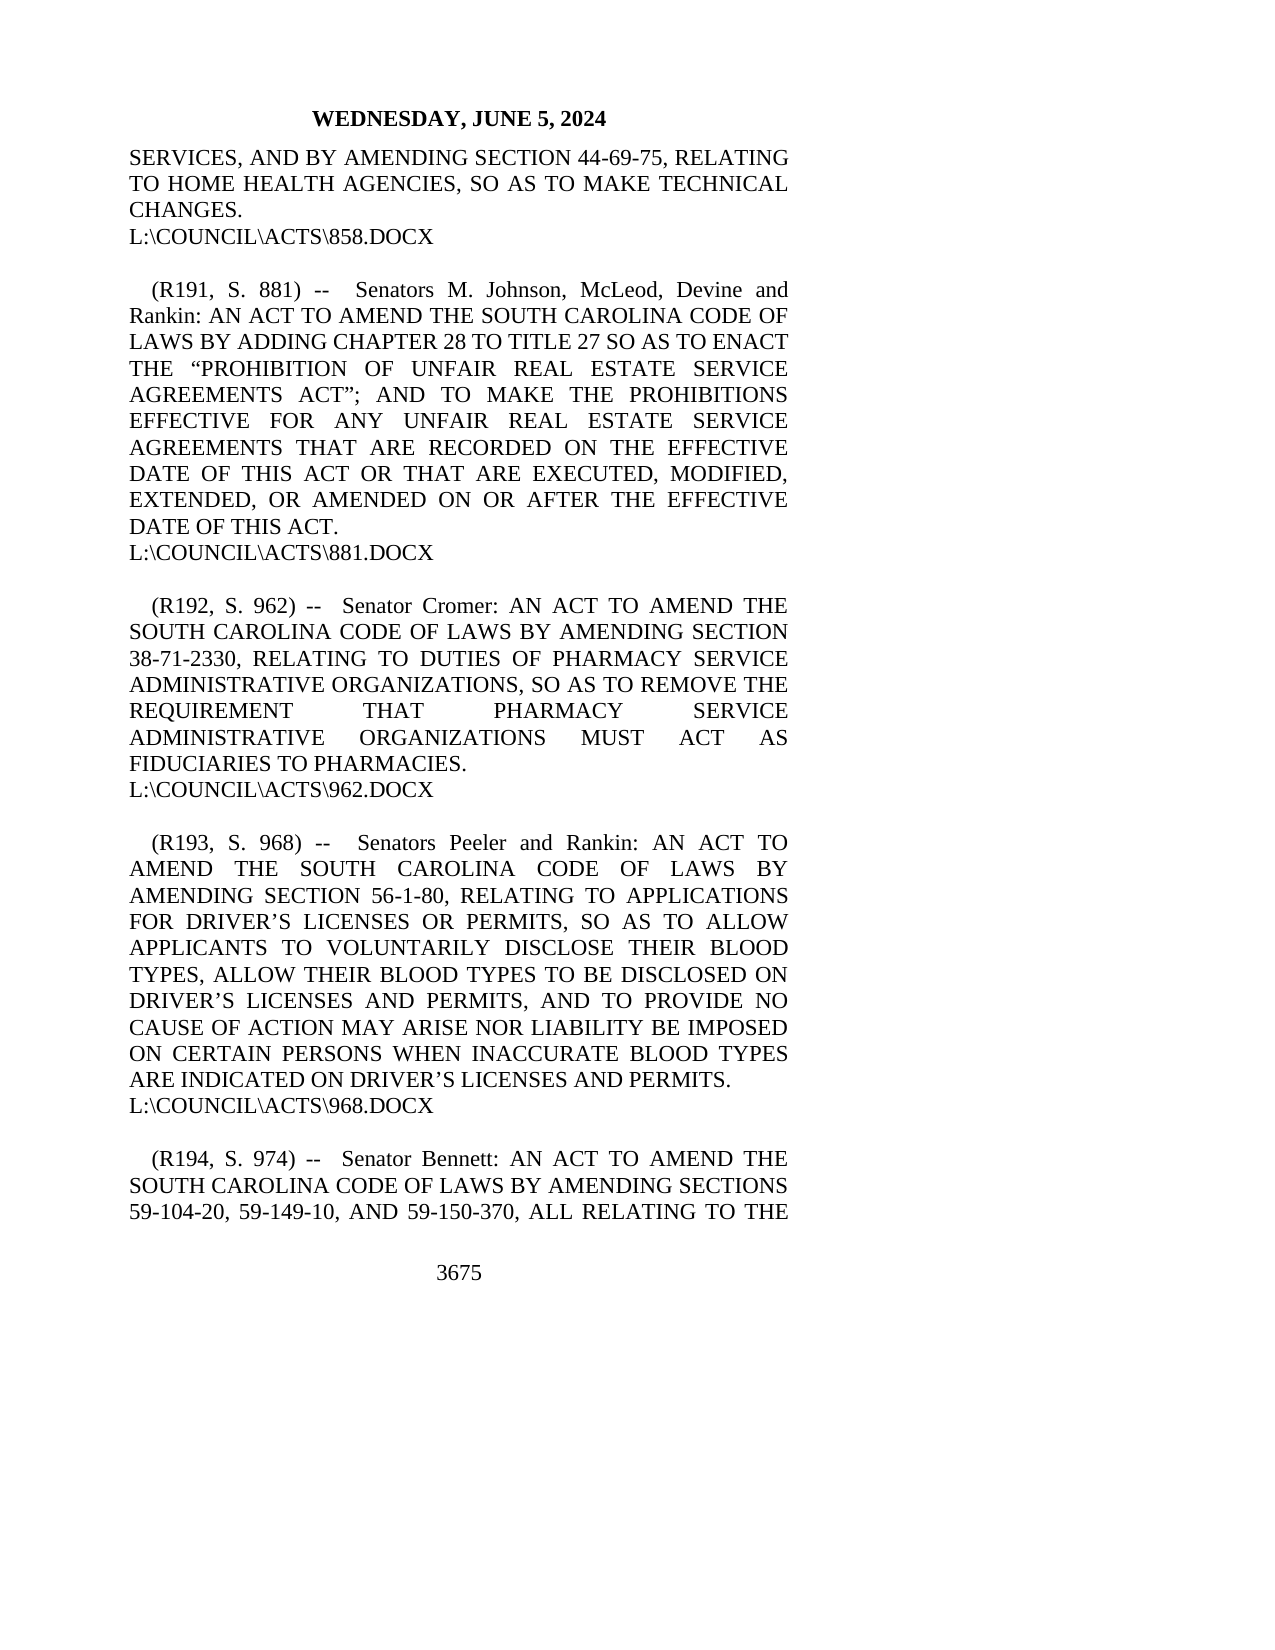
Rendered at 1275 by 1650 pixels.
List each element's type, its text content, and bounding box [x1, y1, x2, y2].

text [129, 144, 789, 223]
text L:\COUNCIL\ACTS\881.DOCX [129, 539, 789, 566]
text L:\COUNCIL\ACTS\858.DOCX [129, 223, 789, 249]
text (R191, S. 881) -- Senators M. Johnson, McLeod, Devine and Rankin: AN ACT TO AMEND THE SOUTH CAROLINA CODE OF LAWS BY ADDING CHAPTER 28 TO TITLE 27 SO AS TO ENACT THE “PROHIBITION OF UNFAIR REAL ESTATE SERVICE AGREEMENTS ACT”; AND TO MAKE THE PROHIBITIONS EFFECTIVE FOR ANY UNFAIR REAL ESTATE SERVICE AGREEMENTS THAT ARE RECORDED ON THE EFFECTIVE DATE OF THIS ACT OR THAT ARE EXECUTED, MODIFIED, EXTENDED, OR AMENDED ON OR AFTER THE EFFECTIVE DATE OF THIS ACT. [129, 276, 789, 539]
text (R192, S. 962) -- Senator Cromer: AN ACT TO AMEND THE SOUTH CAROLINA CODE OF LAWS BY AMENDING SECTION 38-71-2330, RELATING TO DUTIES OF PHARMACY SERVICE ADMINISTRATIVE ORGANIZATIONS, SO AS TO REMOVE THE REQUIREMENT THAT PHARMACY SERVICE ADMINISTRATIVE ORGANIZATIONS MUST ACT AS FIDUCIARIES TO PHARMACIES. [129, 592, 789, 776]
text (R193, S. 968) -- Senators Peeler and Rankin: AN ACT TO AMEND THE SOUTH CAROLINA CODE OF LAWS BY AMENDING SECTION 56-1-80, RELATING TO APPLICATIONS FOR DRIVER’S LICENSES OR PERMITS, SO AS TO ALLOW APPLICANTS TO VOLUNTARILY DISCLOSE THEIR BLOOD TYPES, ALLOW THEIR BLOOD TYPES TO BE DISCLOSED ON DRIVER’S LICENSES AND PERMITS, AND TO PROVIDE NO CAUSE OF ACTION MAY ARISE NOR LIABILITY BE IMPOSED ON CERTAIN PERSONS WHEN INACCURATE BLOOD TYPES ARE INDICATED ON DRIVER’S LICENSES AND PERMITS. [129, 829, 789, 1093]
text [129, 1145, 789, 1224]
text L:\COUNCIL\ACTS\962.DOCX [129, 776, 789, 803]
text L:\COUNCIL\ACTS\968.DOCX [129, 1093, 789, 1119]
